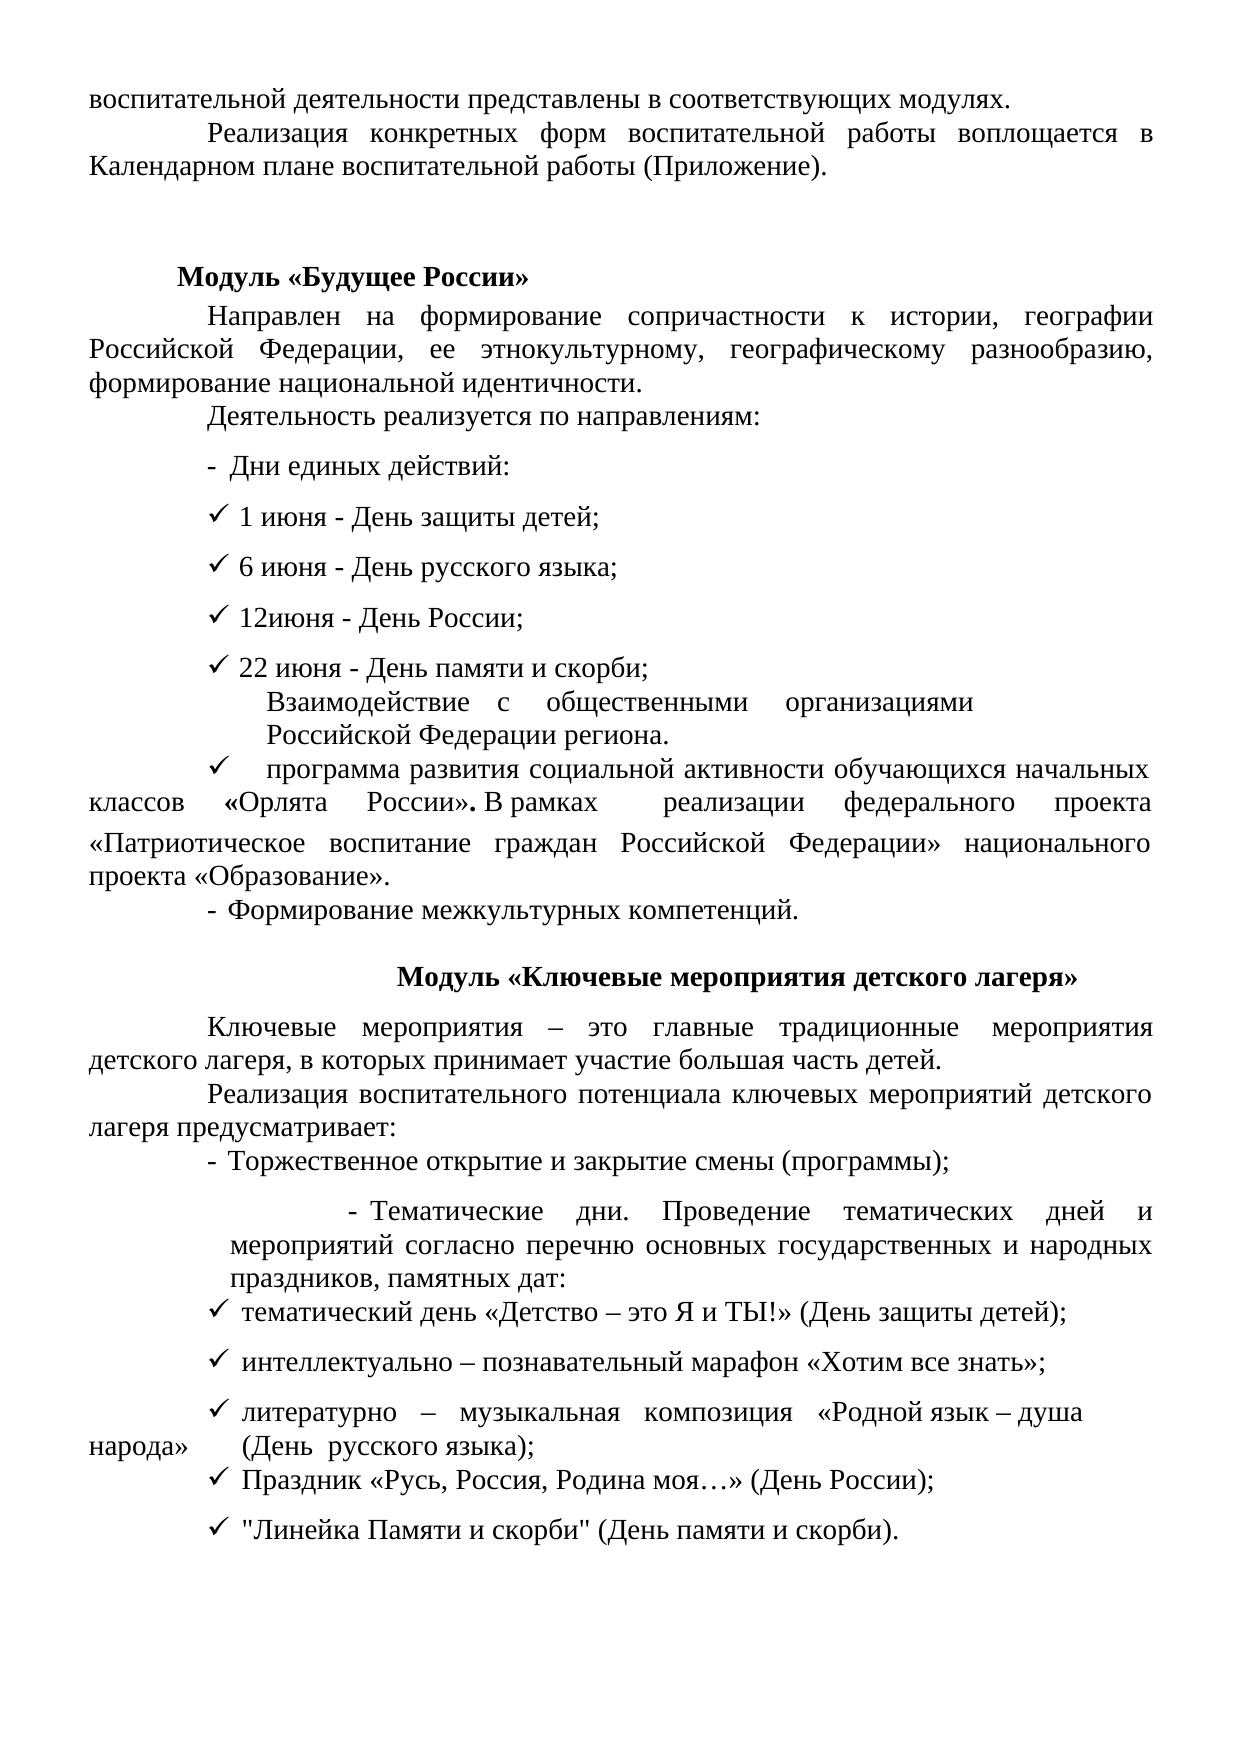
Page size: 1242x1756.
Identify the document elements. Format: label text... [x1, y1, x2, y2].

list 12июня - День России; [207, 600, 1212, 633]
text Ключевые мероприятия – это главные традиционные мероприятия детского лагеря, в которых принимает участие большая часть детей. [89, 1009, 1153, 1076]
text Реализация воспитательного потенциала ключевых мероприятий детского лагеря предусматривает: [89, 1076, 1153, 1143]
list 1 июня - День защиты детей; [207, 499, 1212, 532]
text Реализация конкретных форм воспитательной работы воплощается в Календарном плане воспитательной работы (Приложение). [89, 115, 1153, 182]
list Торжественное открытие и закрытие смены (программы); [207, 1143, 1212, 1176]
list интеллектуально – познавательный марафон «Хотим все знать»; [207, 1344, 1212, 1378]
text Деятельность реализуется по направлениям: [207, 398, 1212, 432]
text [89, 81, 1153, 115]
text «Патриотическое воспитание граждан Российской Федерации» национального проекта «Образование». [89, 825, 1153, 892]
list Тематические дни. Проведение тематических дней и мероприятий согласно перечню основных государственных и народных праздников, памятных дат: [230, 1193, 1153, 1294]
list Дни единых действий: [207, 448, 1212, 482]
list Взаимодействие с общественными организациями Российской Федерации региона. [266, 684, 975, 751]
list тематический день «Детство – это Я и ТЫ!» (День защиты детей); [207, 1294, 1212, 1328]
list литературно – музыкальная композиция «Родной язык – душа народа» (День русского языка); [89, 1394, 1153, 1462]
list Формирование межкультурных компетенций. [207, 892, 1212, 925]
list "Линейка Памяти и скорби" (День памяти и скорби). [207, 1512, 1212, 1546]
list 22 июня - День памяти и скорби; [207, 650, 1212, 684]
text Направлен на формирование сопричастности к истории, географии Российской Федерации, ее этнокультурному, географическому разнообразию, формирование национальной идентичности. [89, 298, 1153, 398]
list Модуль «Ключевые мероприятия детского лагеря» [280, 959, 1212, 992]
list Праздник «Русь, Россия, Родина моя…» (День России); [207, 1462, 1212, 1496]
list 6 июня - День русского языка; [207, 549, 1212, 583]
list Модуль «Будущее России» [125, 259, 1212, 293]
list программа развития социальной активности обучающихся начальных классов «Орлята России». В рамках реализации федерального проекта [89, 751, 1153, 818]
